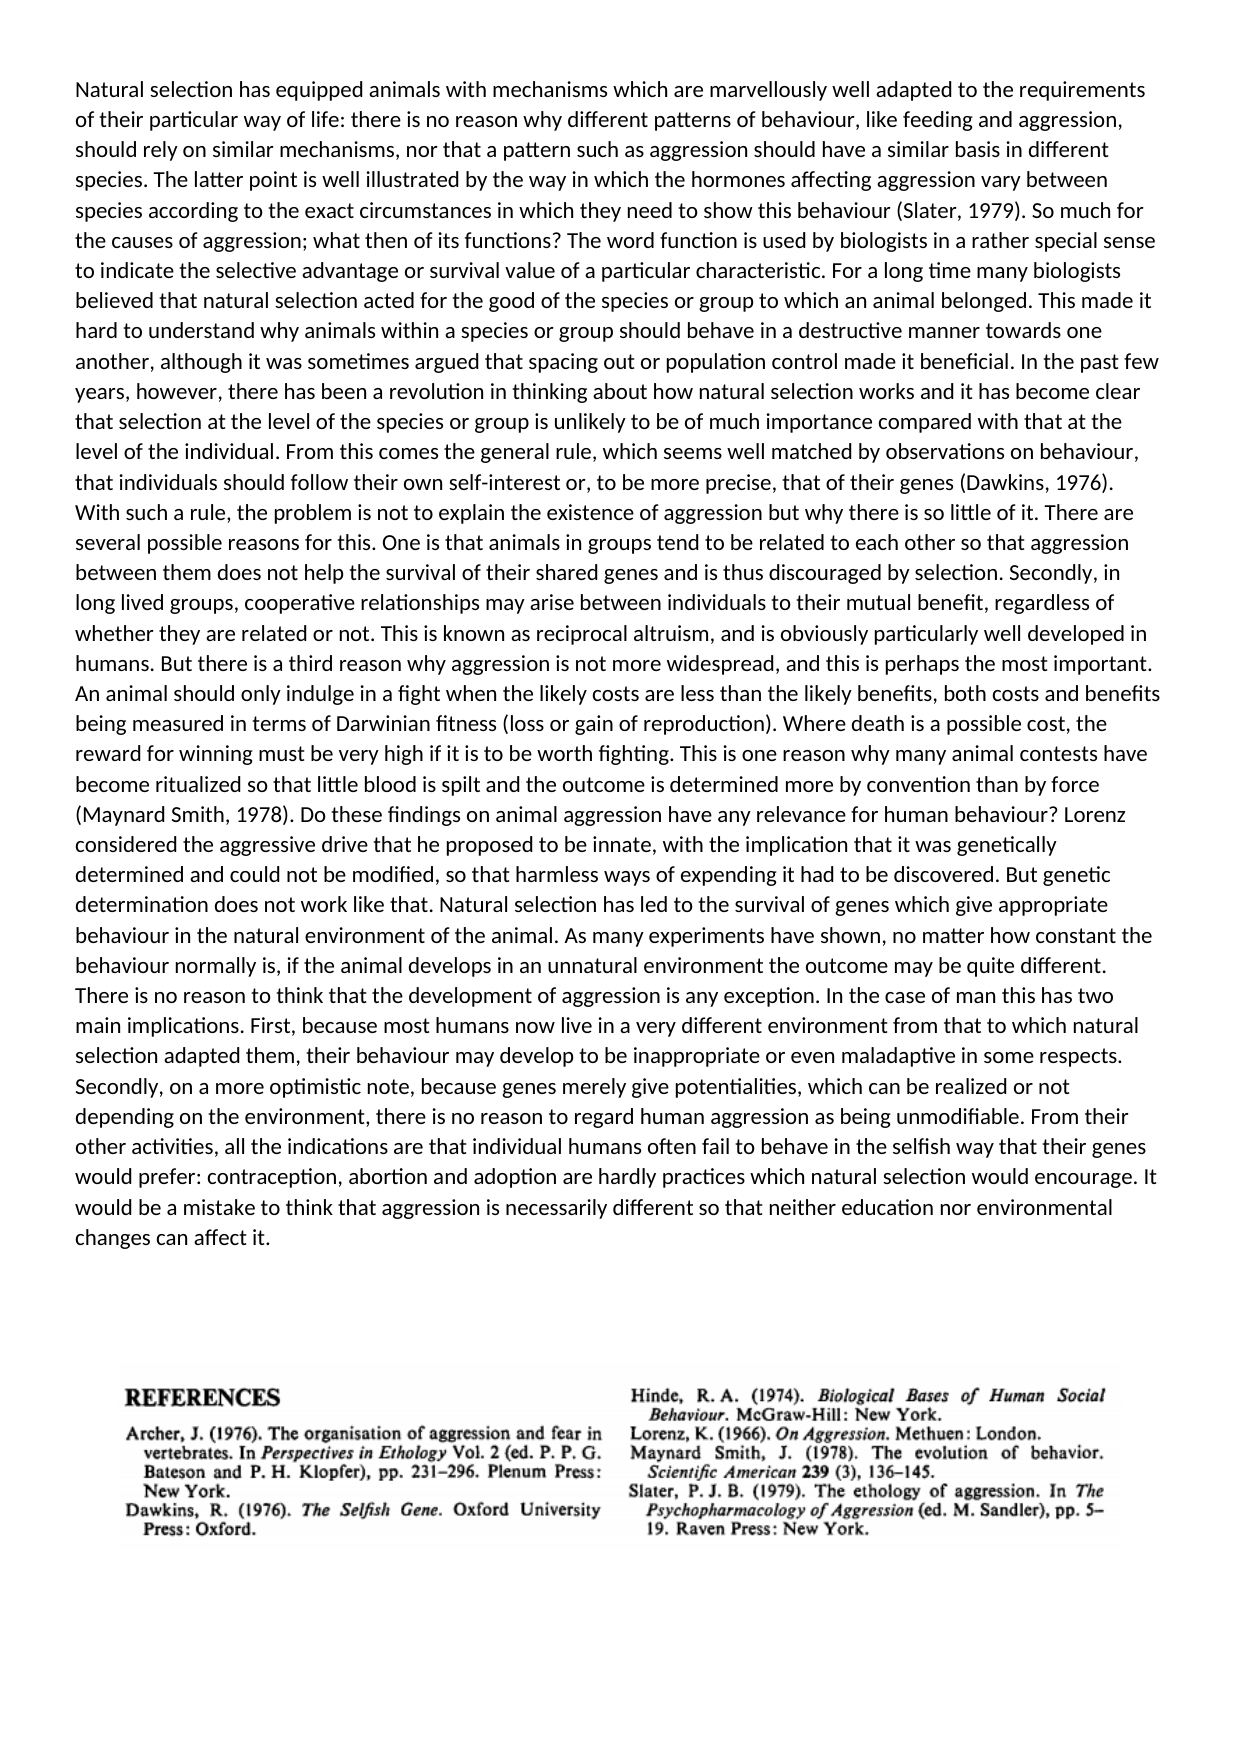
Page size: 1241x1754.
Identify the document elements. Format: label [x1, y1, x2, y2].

text [75, 75, 1165, 1251]
picture [118, 1363, 1123, 1553]
